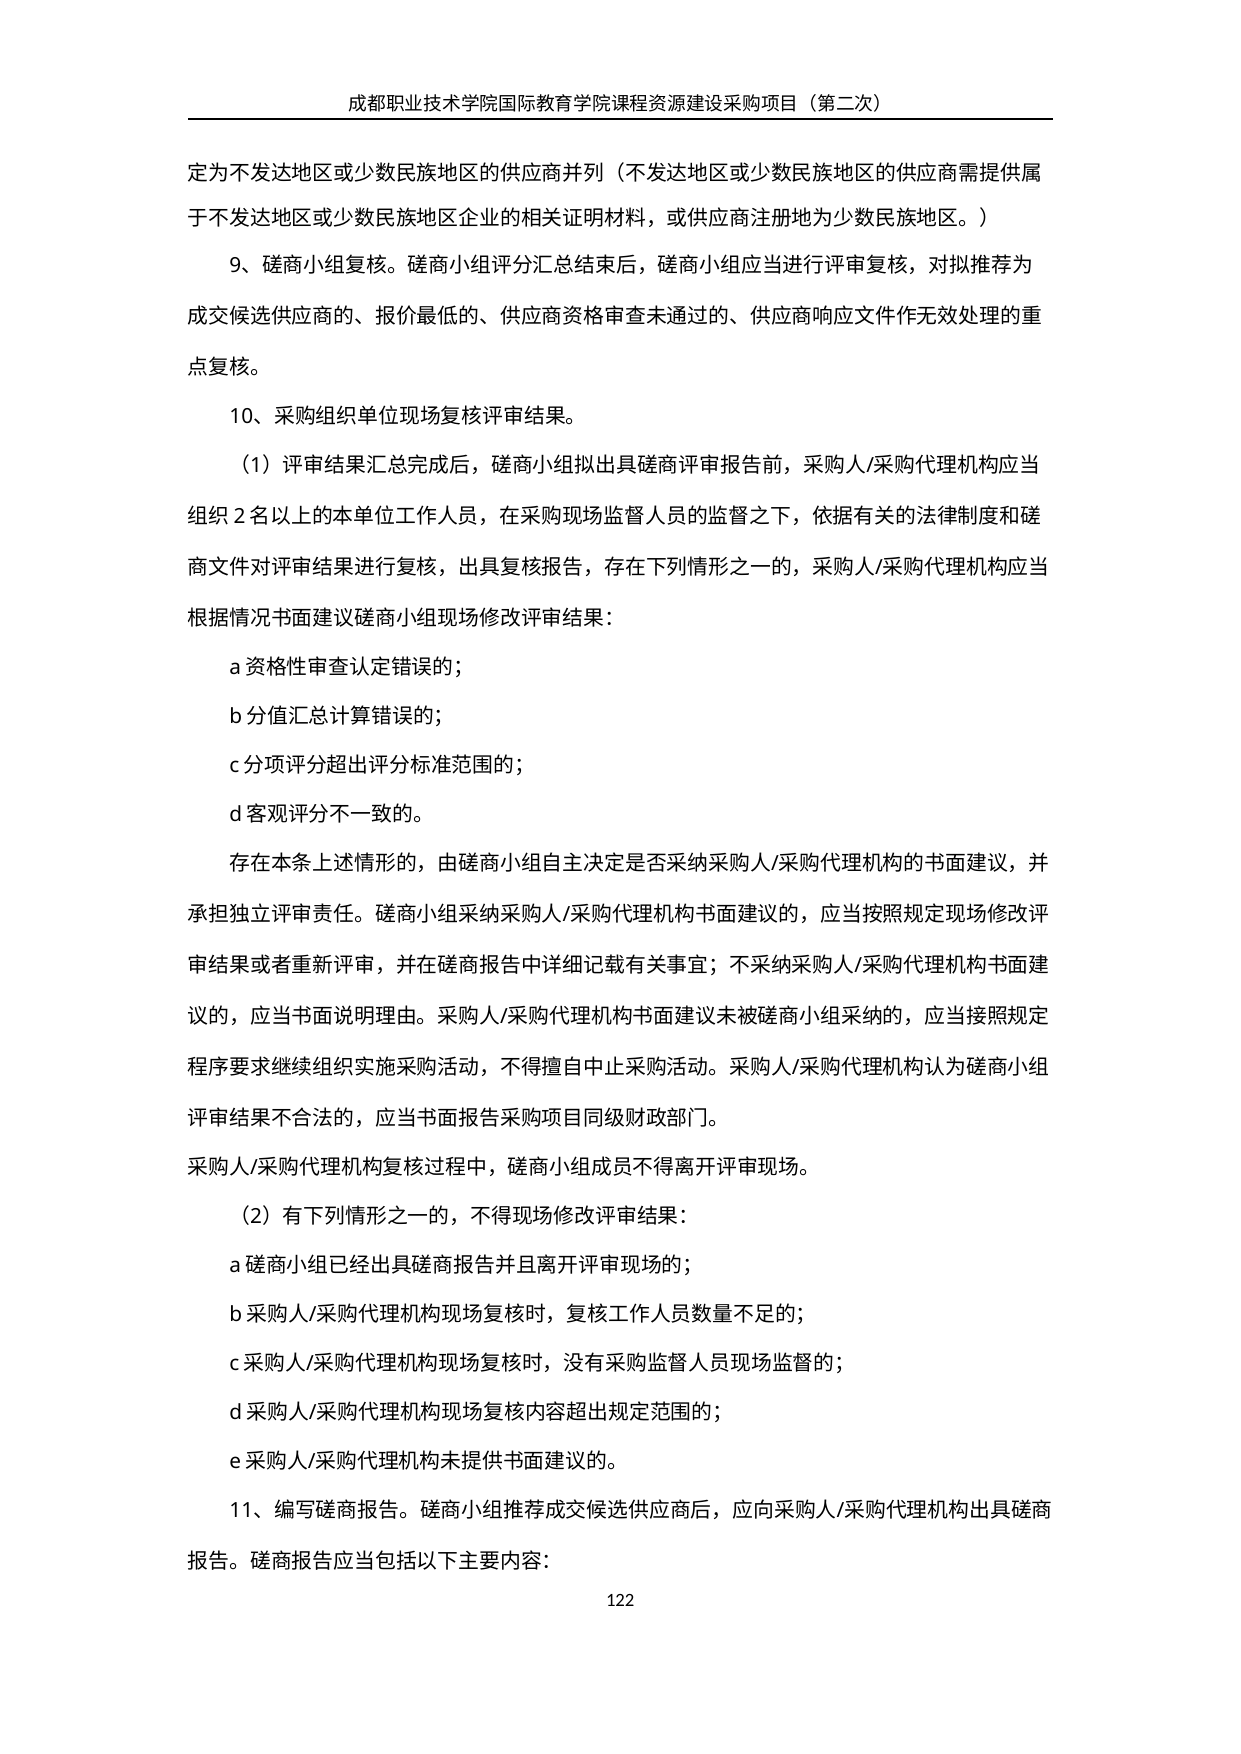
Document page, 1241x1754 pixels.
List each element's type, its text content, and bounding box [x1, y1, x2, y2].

text c分项评分超出评分标准范围的； [187, 746, 1053, 780]
text （1）评审结果汇总完成后，磋商小组拟出具磋商评审报告前，采购人/采购代理机构应当组织2名以上的本单位工作人员，在采购现场监督人员的监督之下，依据有关的法律制度和磋商文件对评审结果进行复核，出具复核报告，存在下列情形之一的，采购人/采购代理机构应当根据情况书面建议磋商小组现场修改评审结果： [187, 446, 1053, 633]
text b分值汇总计算错误的； [187, 697, 1053, 731]
text e采购人/采购代理机构未提供书面建议的。 [187, 1443, 1053, 1477]
text b采购人/采购代理机构现场复核时，复核工作人员数量不足的； [187, 1296, 1053, 1329]
text 9、磋商小组复核。磋商小组评分汇总结束后，磋商小组应当进行评审复核，对拟推荐为成交候选供应商的、报价最低的、供应商资格审查未通过的、供应商响应文件作无效处理的重点复核。 [187, 246, 1053, 382]
text 存在本条上述情形的，由磋商小组自主决定是否采纳采购人/采购代理机构的书面建议，并承担独立评审责任。磋商小组采纳采购人/采购代理机构书面建议的，应当按照规定现场修改评审结果或者重新评审，并在磋商报告中详细记载有关事宜；不采纳采购人/采购代理机构书面建议的，应当书面说明理由。采购人/采购代理机构书面建议未被磋商小组采纳的，应当接照规定程序要求继续组织实施采购活动，不得擅自中止采购活动。采购人/采购代理机构认为磋商小组评审结果不合法的，应当书面报告采购项目同级财政部门。 [187, 844, 1053, 1133]
text 11、编写磋商报告。磋商小组推荐成交候选供应商后，应向采购人/采购代理机构出具磋商报告。磋商报告应当包括以下主要内容： [187, 1492, 1053, 1577]
text c采购人/采购代理机构现场复核时，没有采购监督人员现场监督的； [187, 1344, 1053, 1378]
text 10、采购组织单位现场复核评审结果。 [187, 397, 1053, 431]
text d客观评分不一致的。 [187, 796, 1053, 829]
text a资格性审查认定错误的； [187, 648, 1053, 682]
text a磋商小组已经出具磋商报告并且离开评审现场的； [187, 1246, 1053, 1280]
text 采购人/采购代理机构复核过程中，磋商小组成员不得离开评审现场。 [187, 1148, 1053, 1182]
text d采购人/采购代理机构现场复核内容超出规定范围的； [187, 1394, 1053, 1428]
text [187, 156, 1053, 231]
text （2）有下列情形之一的，不得现场修改评审结果： [187, 1197, 1053, 1231]
